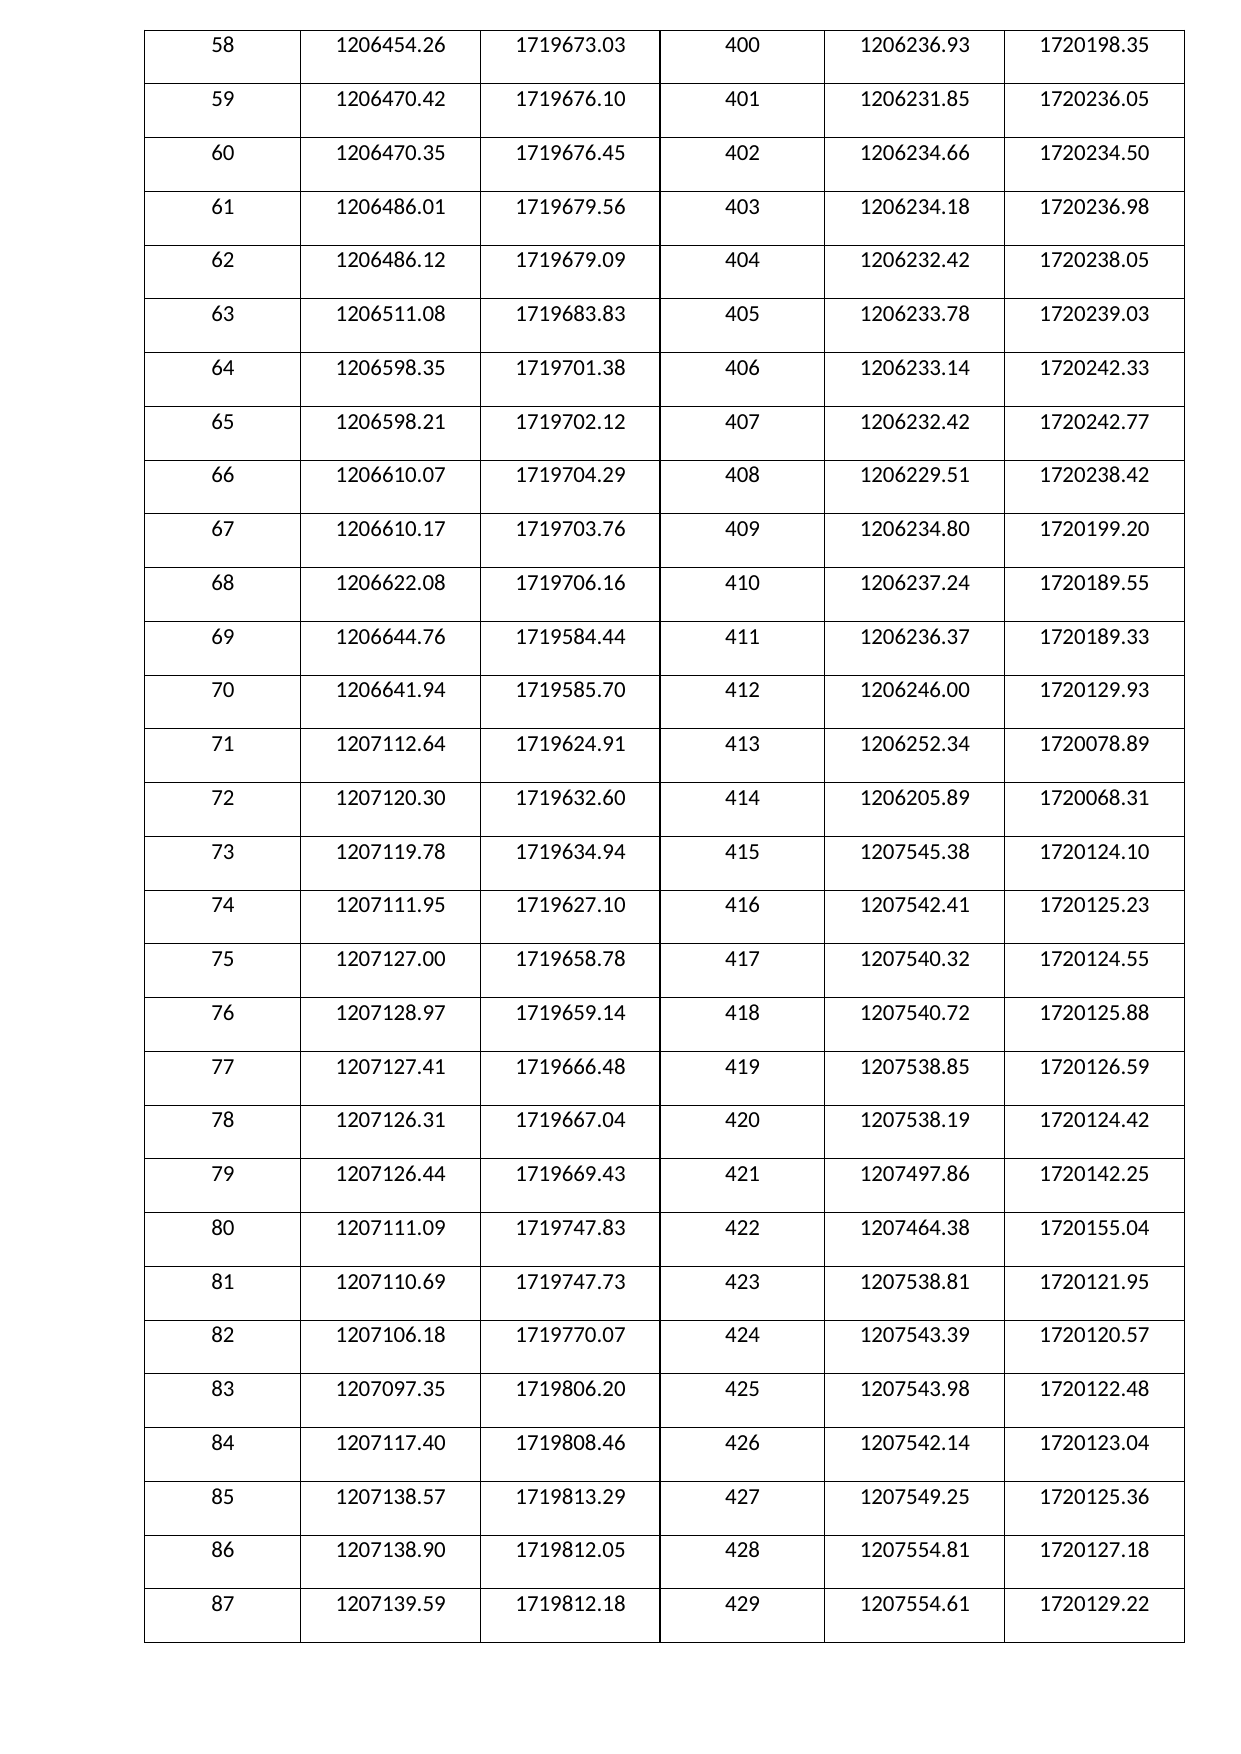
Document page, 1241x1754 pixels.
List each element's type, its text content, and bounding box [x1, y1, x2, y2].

table_cell 1206229.51 [825, 461, 1004, 513]
table_cell 421 [661, 1159, 824, 1212]
table_cell 420 [661, 1106, 824, 1158]
table_cell 58 [145, 31, 300, 83]
table_cell 1206252.34 [825, 729, 1004, 782]
table_cell 406 [661, 353, 824, 406]
table_cell 1719770.07 [481, 1321, 659, 1373]
table_cell 1720125.23 [1005, 891, 1184, 943]
table_cell 65 [145, 407, 300, 459]
table_cell 1719634.94 [481, 837, 659, 889]
table_cell 1719702.12 [481, 407, 659, 459]
table_cell 1719704.29 [481, 461, 659, 513]
table_cell 73 [145, 837, 300, 889]
table_cell 1207138.90 [301, 1536, 480, 1588]
table_cell 72 [145, 783, 300, 836]
table_cell 1719806.20 [481, 1374, 659, 1427]
table_cell 1207542.14 [825, 1428, 1004, 1481]
table_cell 1207554.81 [825, 1536, 1004, 1588]
table_cell 1719632.60 [481, 783, 659, 836]
table_cell 1206233.14 [825, 353, 1004, 406]
table_cell 86 [145, 1536, 300, 1588]
table_cell 428 [661, 1536, 824, 1588]
table_cell 400 [661, 31, 824, 83]
table_cell 1719676.45 [481, 138, 659, 191]
table_cell 1206470.35 [301, 138, 480, 191]
table_cell 1720239.03 [1005, 299, 1184, 352]
table_cell 411 [661, 622, 824, 674]
table_cell 1207126.44 [301, 1159, 480, 1212]
table_cell 1207112.64 [301, 729, 480, 782]
table_cell 1207111.95 [301, 891, 480, 943]
table_cell 66 [145, 461, 300, 513]
table_cell 1719669.43 [481, 1159, 659, 1212]
table_cell 1720125.88 [1005, 998, 1184, 1051]
table_cell 1720189.55 [1005, 568, 1184, 621]
table_cell 1207110.69 [301, 1267, 480, 1319]
table_cell 1206234.18 [825, 192, 1004, 244]
table_cell 410 [661, 568, 824, 621]
table_cell 1720242.77 [1005, 407, 1184, 459]
table_cell 1206486.12 [301, 246, 480, 298]
table_cell 1206610.07 [301, 461, 480, 513]
table_cell 1720125.36 [1005, 1482, 1184, 1534]
table_cell 1719585.70 [481, 676, 659, 728]
table_cell 1720238.42 [1005, 461, 1184, 513]
table_cell 1720236.98 [1005, 192, 1184, 244]
table_cell 78 [145, 1106, 300, 1158]
table_cell 404 [661, 246, 824, 298]
table_cell 1206237.24 [825, 568, 1004, 621]
table_cell 1719673.03 [481, 31, 659, 83]
table_cell 69 [145, 622, 300, 674]
table_cell 413 [661, 729, 824, 782]
table_cell 401 [661, 84, 824, 137]
table_cell 1720127.18 [1005, 1536, 1184, 1588]
table_cell 1207128.97 [301, 998, 480, 1051]
table_cell 424 [661, 1321, 824, 1373]
table_cell 402 [661, 138, 824, 191]
table_cell 1720122.48 [1005, 1374, 1184, 1427]
table_cell 1720078.89 [1005, 729, 1184, 782]
table_cell 1720242.33 [1005, 353, 1184, 406]
table_cell 1206470.42 [301, 84, 480, 137]
table_cell 409 [661, 514, 824, 567]
table_cell 1720155.04 [1005, 1213, 1184, 1266]
table_cell 1207538.85 [825, 1052, 1004, 1104]
table_cell 1720199.20 [1005, 514, 1184, 567]
table_cell 1719747.83 [481, 1213, 659, 1266]
table_cell 414 [661, 783, 824, 836]
table_cell 1720129.22 [1005, 1589, 1184, 1642]
table_cell 1206622.08 [301, 568, 480, 621]
table_cell 1207497.86 [825, 1159, 1004, 1212]
table_cell 1720124.55 [1005, 944, 1184, 997]
table_cell 1719812.18 [481, 1589, 659, 1642]
table_cell 77 [145, 1052, 300, 1104]
table_cell 1207543.98 [825, 1374, 1004, 1427]
table_cell 1720236.05 [1005, 84, 1184, 137]
table_cell 64 [145, 353, 300, 406]
table_cell 418 [661, 998, 824, 1051]
table_cell 80 [145, 1213, 300, 1266]
table_cell 1207117.40 [301, 1428, 480, 1481]
table_cell 1719624.91 [481, 729, 659, 782]
table_cell 1720123.04 [1005, 1428, 1184, 1481]
table_cell 1207538.19 [825, 1106, 1004, 1158]
table_cell 425 [661, 1374, 824, 1427]
table_cell 1720068.31 [1005, 783, 1184, 836]
table_cell 429 [661, 1589, 824, 1642]
table_cell 1719627.10 [481, 891, 659, 943]
table_cell 1720121.95 [1005, 1267, 1184, 1319]
table_cell 1719584.44 [481, 622, 659, 674]
table_cell 1720198.35 [1005, 31, 1184, 83]
table_cell 76 [145, 998, 300, 1051]
table_cell 1719813.29 [481, 1482, 659, 1534]
table_cell 75 [145, 944, 300, 997]
table_cell 1206644.76 [301, 622, 480, 674]
table_cell 422 [661, 1213, 824, 1266]
table_cell 1206233.78 [825, 299, 1004, 352]
table_cell 74 [145, 891, 300, 943]
table_cell 1207542.41 [825, 891, 1004, 943]
table_cell 1206205.89 [825, 783, 1004, 836]
table_cell 1206232.42 [825, 407, 1004, 459]
table_cell 403 [661, 192, 824, 244]
table_cell 71 [145, 729, 300, 782]
table_cell 1720120.57 [1005, 1321, 1184, 1373]
table_cell 1720238.05 [1005, 246, 1184, 298]
table_cell 1207540.72 [825, 998, 1004, 1051]
table_cell 1207120.30 [301, 783, 480, 836]
table_cell 1207543.39 [825, 1321, 1004, 1373]
table_cell 423 [661, 1267, 824, 1319]
table_cell 1207464.38 [825, 1213, 1004, 1266]
table_cell 1207538.81 [825, 1267, 1004, 1319]
table_cell 1207106.18 [301, 1321, 480, 1373]
table_cell 1719676.10 [481, 84, 659, 137]
table_cell 1719706.16 [481, 568, 659, 621]
table_cell 81 [145, 1267, 300, 1319]
table_cell 61 [145, 192, 300, 244]
table_cell 1206231.85 [825, 84, 1004, 137]
table_cell 415 [661, 837, 824, 889]
table_cell 1719679.09 [481, 246, 659, 298]
table_cell 426 [661, 1428, 824, 1481]
table_cell 1207545.38 [825, 837, 1004, 889]
table_cell 427 [661, 1482, 824, 1534]
table_cell 1719666.48 [481, 1052, 659, 1104]
table_cell 1719683.83 [481, 299, 659, 352]
table_cell 1719667.04 [481, 1106, 659, 1158]
table_cell 1720142.25 [1005, 1159, 1184, 1212]
table_cell 1206641.94 [301, 676, 480, 728]
table_cell 1719703.76 [481, 514, 659, 567]
table_cell 59 [145, 84, 300, 137]
table_cell 62 [145, 246, 300, 298]
table_cell 407 [661, 407, 824, 459]
table_cell 60 [145, 138, 300, 191]
table_cell 1206236.93 [825, 31, 1004, 83]
table_cell 416 [661, 891, 824, 943]
table_cell 419 [661, 1052, 824, 1104]
table_cell 1207111.09 [301, 1213, 480, 1266]
table_cell 417 [661, 944, 824, 997]
table_cell 1207540.32 [825, 944, 1004, 997]
table_cell 1206234.66 [825, 138, 1004, 191]
table_cell 1719747.73 [481, 1267, 659, 1319]
table_cell 1720126.59 [1005, 1052, 1184, 1104]
table_cell 1719808.46 [481, 1428, 659, 1481]
table_cell 1207119.78 [301, 837, 480, 889]
table_cell 1719701.38 [481, 353, 659, 406]
table_cell 1206234.80 [825, 514, 1004, 567]
table_cell 412 [661, 676, 824, 728]
table_cell 1206246.00 [825, 676, 1004, 728]
table_cell 1206232.42 [825, 246, 1004, 298]
table_cell 68 [145, 568, 300, 621]
table_cell 67 [145, 514, 300, 567]
table_cell 1207097.35 [301, 1374, 480, 1427]
table_cell 1206598.35 [301, 353, 480, 406]
table_cell 1207138.57 [301, 1482, 480, 1534]
table_cell 1719659.14 [481, 998, 659, 1051]
table_cell 1720129.93 [1005, 676, 1184, 728]
table_cell 1206236.37 [825, 622, 1004, 674]
table_cell 1206610.17 [301, 514, 480, 567]
table_cell 1720124.10 [1005, 837, 1184, 889]
table_cell 82 [145, 1321, 300, 1373]
table_cell 1207554.61 [825, 1589, 1004, 1642]
table_cell 1720124.42 [1005, 1106, 1184, 1158]
table_cell 1720234.50 [1005, 138, 1184, 191]
table_cell 1206486.01 [301, 192, 480, 244]
table_cell 1207126.31 [301, 1106, 480, 1158]
table_cell 1207127.00 [301, 944, 480, 997]
table_cell 79 [145, 1159, 300, 1212]
table_cell 63 [145, 299, 300, 352]
table_cell 85 [145, 1482, 300, 1534]
table_cell 1206598.21 [301, 407, 480, 459]
table_cell 1206511.08 [301, 299, 480, 352]
table_cell 1207549.25 [825, 1482, 1004, 1534]
table_cell 84 [145, 1428, 300, 1481]
table_cell 87 [145, 1589, 300, 1642]
table_cell 1719679.56 [481, 192, 659, 244]
table_cell 1207139.59 [301, 1589, 480, 1642]
table_cell 1719658.78 [481, 944, 659, 997]
table_cell 1720189.33 [1005, 622, 1184, 674]
table_cell 70 [145, 676, 300, 728]
table_cell 1207127.41 [301, 1052, 480, 1104]
table_cell 1206454.26 [301, 31, 480, 83]
table_cell 83 [145, 1374, 300, 1427]
table_cell 1719812.05 [481, 1536, 659, 1588]
table_cell 408 [661, 461, 824, 513]
table_cell 405 [661, 299, 824, 352]
